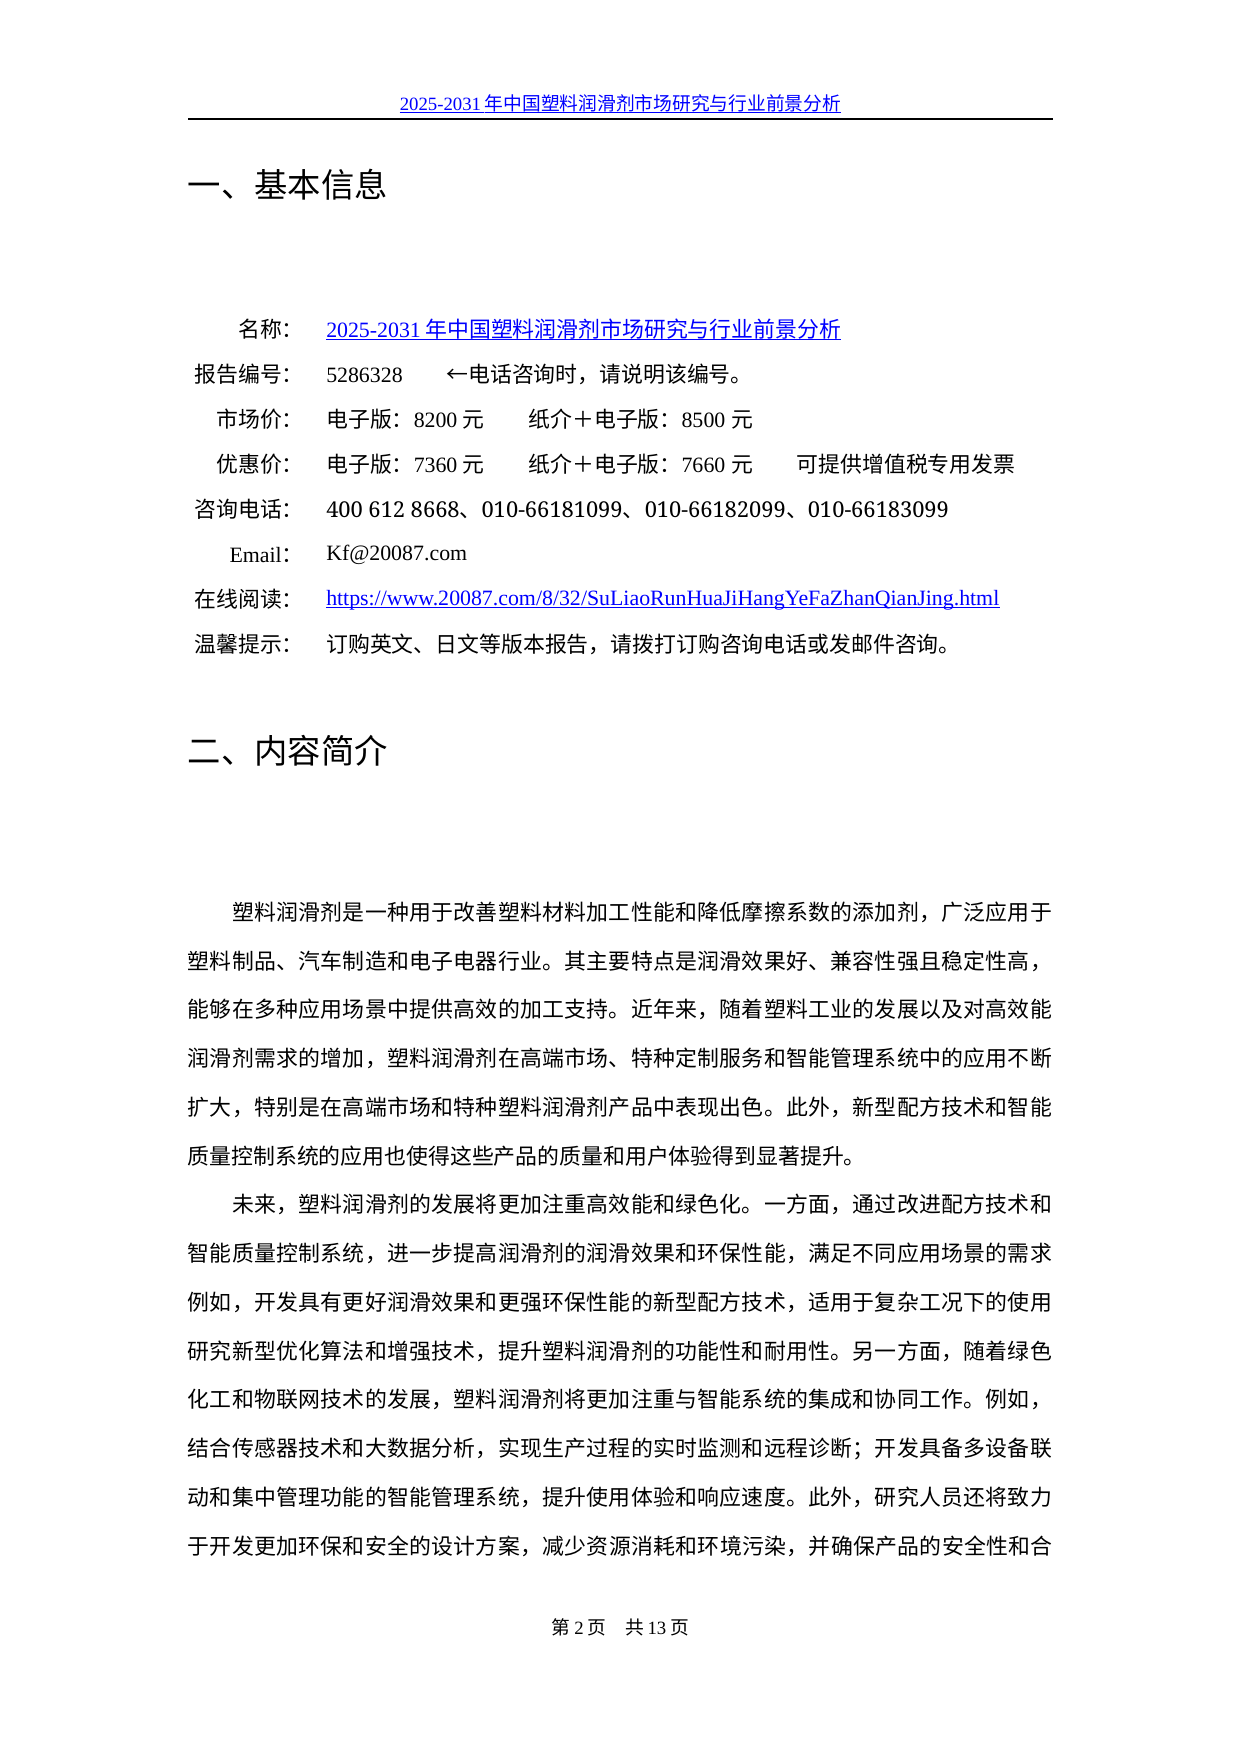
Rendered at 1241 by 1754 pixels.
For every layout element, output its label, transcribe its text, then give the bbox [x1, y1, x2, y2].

table_cell [315, 582, 1073, 627]
table_cell 咨询电话： [167, 492, 315, 537]
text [187, 894, 1053, 1561]
table_cell 电子版：8200 元 纸介＋电子版：8500 元 [315, 402, 1073, 447]
table_header 名称： [167, 312, 315, 357]
table_cell 报告编号： [167, 357, 315, 402]
table_cell 温馨提示： [167, 627, 315, 672]
table_cell 市场价： [167, 402, 315, 447]
table_cell 400 612 8668、010-66181099、010-66182099、010-66183099 [315, 492, 1073, 537]
table_cell 电子版：7360 元 纸介＋电子版：7660 元 可提供增值税专用发票 [315, 447, 1073, 492]
table_cell 优惠价： [167, 447, 315, 492]
table_header 2025-2031年中国塑料润滑剂市场研究与行业前景分析 [315, 312, 1073, 357]
table_cell Kf@20087.com [315, 537, 1073, 582]
title 一、基本信息 [187, 150, 1053, 215]
table_cell Email： [167, 537, 315, 582]
table_cell 订购英文、日文等版本报告，请拨打订购咨询电话或发邮件咨询。 [315, 627, 1073, 672]
table_cell 5286328 ←电话咨询时，请说明该编号。 [315, 357, 1073, 402]
title 二、内容简介 [187, 717, 1053, 782]
table_cell 在线阅读： [167, 582, 315, 627]
